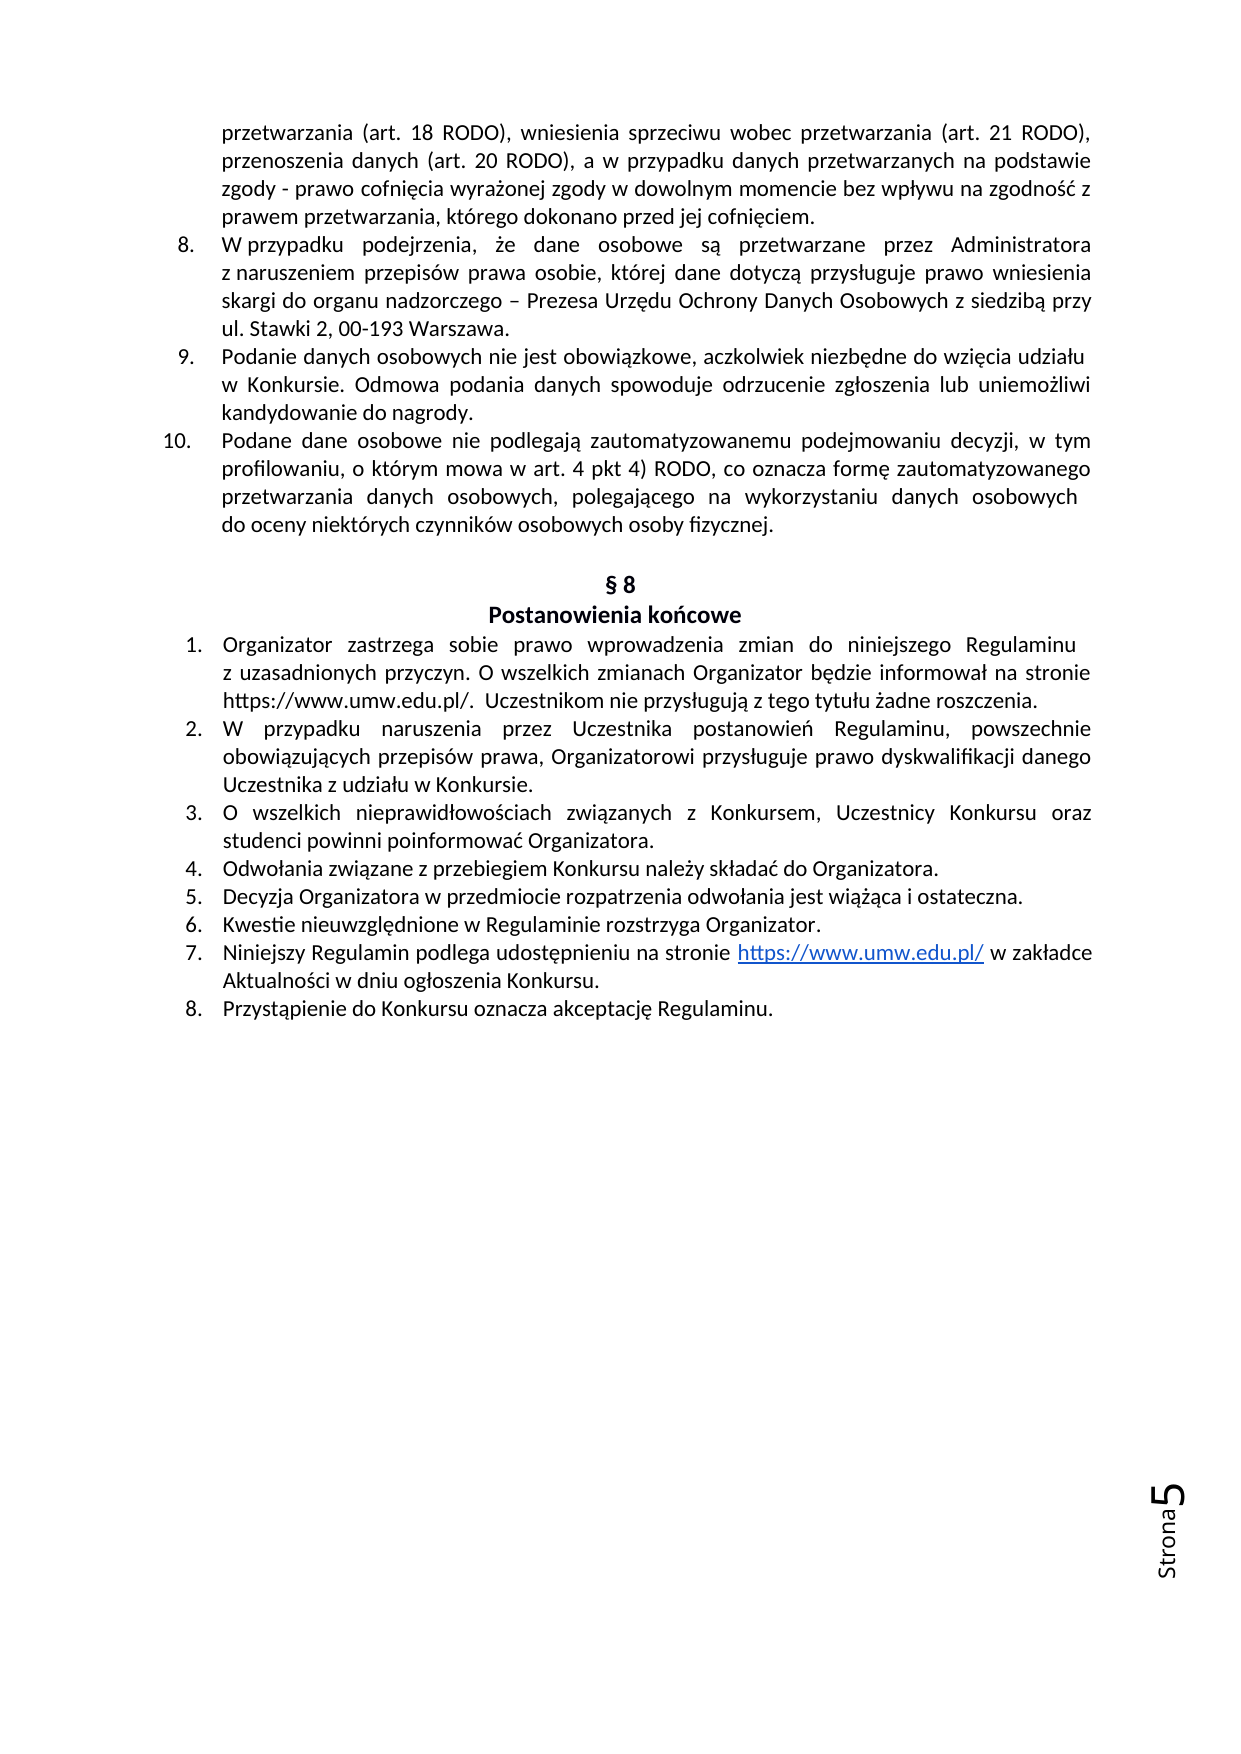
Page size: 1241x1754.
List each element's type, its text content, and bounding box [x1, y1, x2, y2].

list Decyzja Organizatora w przedmiocie rozpatrzenia odwołania jest wiążąca i ostateczna. [185, 882, 1093, 910]
list Kwestie nieuwzględnione w Regulaminie rozstrzyga Organizator. [185, 910, 1093, 938]
text 8. W przypadku podejrzenia, że dane osobowe są przetwarzane przez Administratora z naruszeniem przepisów prawa osobie, której dane dotyczą przysługuje prawo wniesienia skargi do organu nadzorczego – Prezesa Urzędu Ochrony Danych Osobowych z siedzibą przy ul. Stawki 2, 00-193 Warszawa. [177, 230, 1093, 342]
text Postanowienia końcowe [148, 599, 1093, 630]
list Organizator zastrzega sobie prawo wprowadzenia zmian do niniejszego Regulaminu z uzasadnionych przyczyn. O wszelkich zmianach Organizator będzie informował na stronie https://www.umw.edu.pl/. Uczestnikom nie przysługują z tego tytułu żadne roszczenia. [185, 630, 1093, 714]
list O wszelkich nieprawidłowościach związanych z Konkursem, Uczestnicy Konkursu oraz studenci powinni poinformować Organizatora. [185, 798, 1093, 854]
list Niniejszy Regulamin podlega udostępnieniu na stronie https://www.umw.edu.pl/ w zakładce Aktualności w dniu ogłoszenia Konkursu. [185, 938, 1093, 994]
list Przystąpienie do Konkursu oznacza akceptację Regulaminu. [185, 994, 1093, 1022]
text § 8 [148, 569, 1093, 599]
list Odwołania związane z przebiegiem Konkursu należy składać do Organizatora. [185, 854, 1093, 882]
list W przypadku naruszenia przez Uczestnika postanowień Regulaminu, powszechnie obowiązujących przepisów prawa, Organizatorowi przysługuje prawo dyskwalifikacji danego Uczestnika z udziału w Konkursie. [185, 714, 1093, 798]
text 9. Podanie danych osobowych nie jest obowiązkowe, aczkolwiek niezbędne do wzięcia udziału w Konkursie. Odmowa podania danych spowoduje odrzucenie zgłoszenia lub uniemożliwi kandydowanie do nagrody. [177, 342, 1093, 426]
text 10. Podane dane osobowe nie podlegają zautomatyzowanemu podejmowaniu decyzji, w tym profilowaniu, o którym mowa w art. 4 pkt 4) RODO, co oznacza formę zautomatyzowanego przetwarzania danych osobowych, polegającego na wykorzystaniu danych osobowych do oceny niektórych czynników osobowych osoby fizycznej. [162, 426, 1093, 538]
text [177, 118, 1093, 230]
